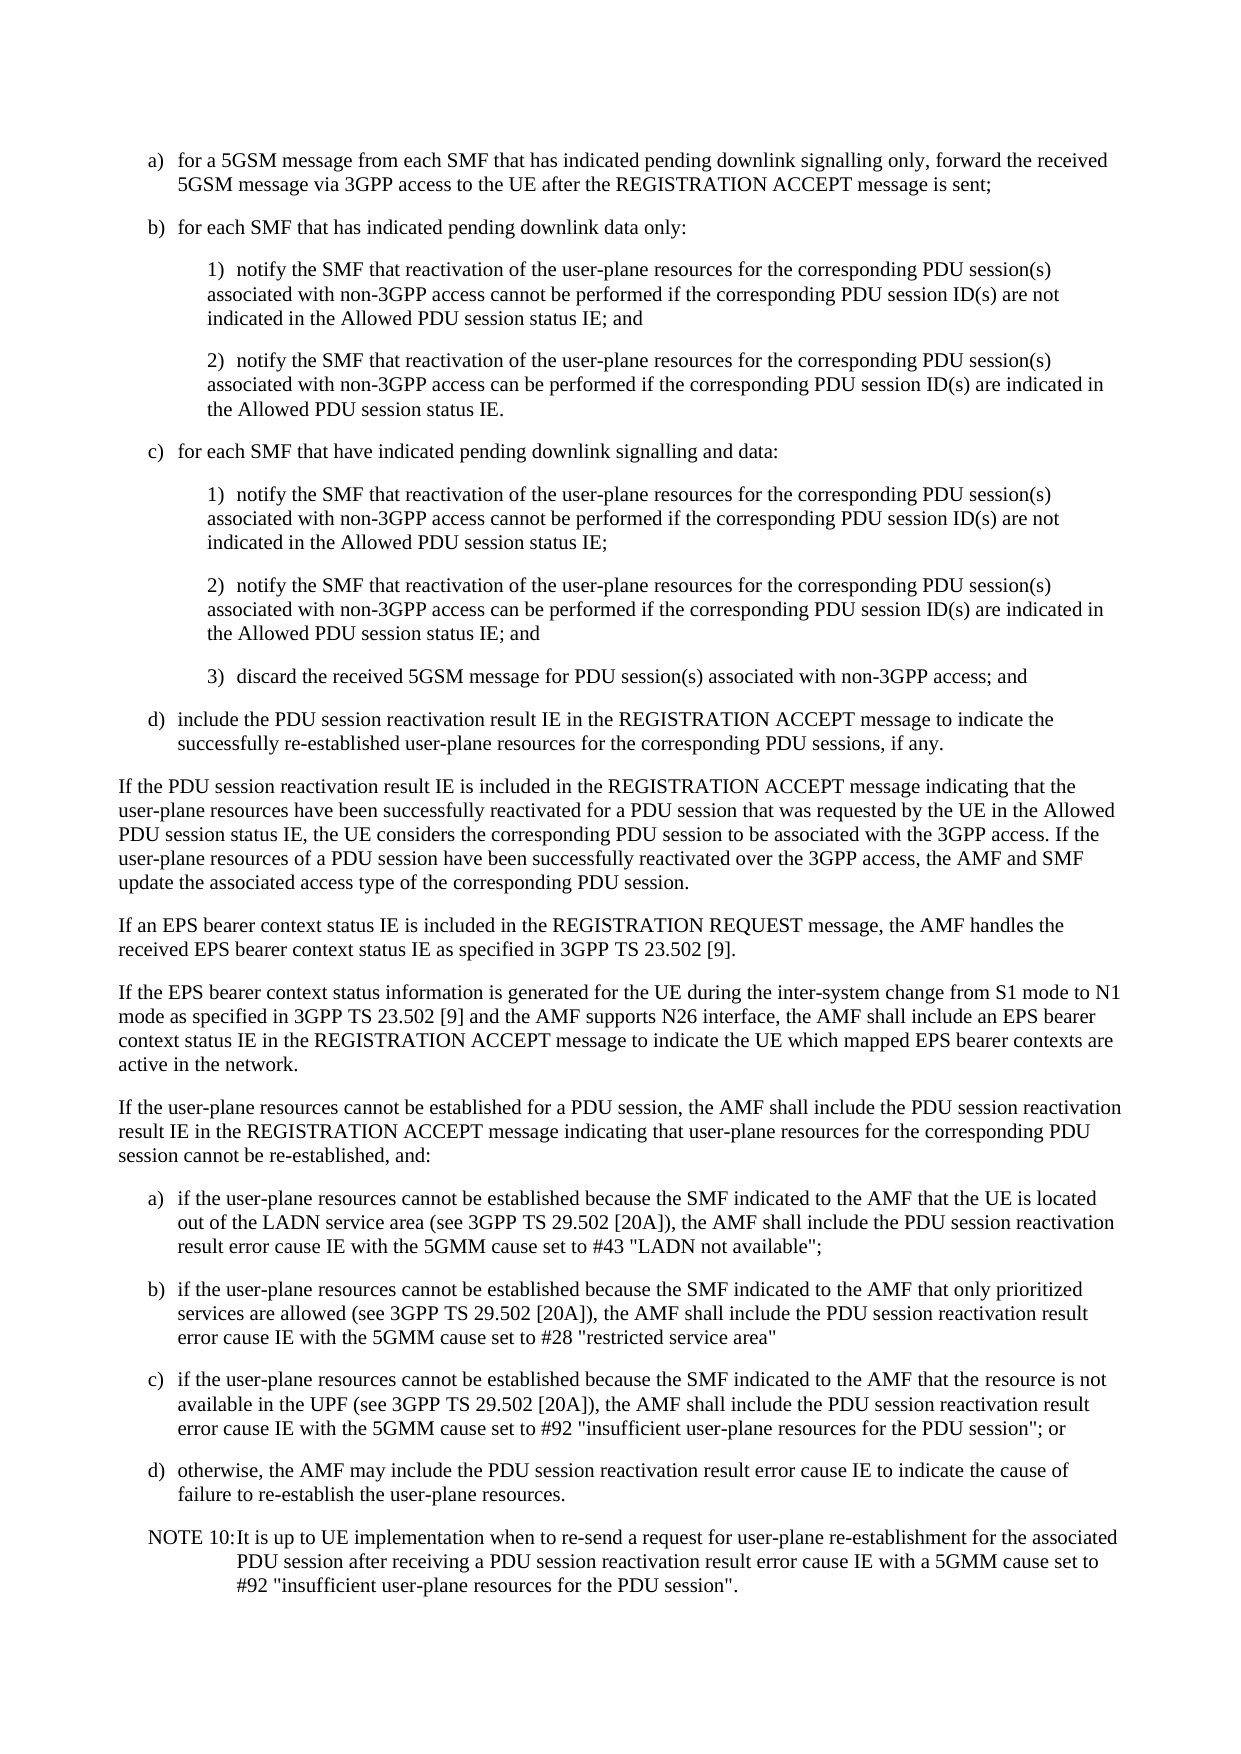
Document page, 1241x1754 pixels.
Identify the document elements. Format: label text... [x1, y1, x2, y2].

text 1) notify the SMF that reactivation of the user-plane resources for the corresponding PDU session(s) associated with non-3GPP access cannot be performed if the corresponding PDU session ID(s) are not indicated in the Allowed PDU session status IE; [207, 482, 1122, 554]
text a) for a 5GSM message from each SMF that has indicated pending downlink signalling only, forward the received 5GSM message via 3GPP access to the UE after the REGISTRATION ACCEPT message is sent; [148, 148, 1122, 196]
text a) if the user-plane resources cannot be established because the SMF indicated to the AMF that the UE is located out of the LADN service area (see 3GPP TS 29.502 [20A]), the AMF shall include the PDU session reactivation result error cause IE with the 5GMM cause set to #43 "LADN not available"; [148, 1186, 1122, 1258]
text c) if the user-plane resources cannot be established because the SMF indicated to the AMF that the resource is not available in the UPF (see 3GPP TS 29.502 [20A]), the AMF shall include the PDU session reactivation result error cause IE with the 5GMM cause set to #92 "insufficient user-plane resources for the PDU session"; or [148, 1367, 1122, 1439]
text d) include the PDU session reactivation result IE in the REGISTRATION ACCEPT message to indicate the successfully re-established user-plane resources for the corresponding PDU sessions, if any. [148, 707, 1122, 755]
text b) if the user-plane resources cannot be established because the SMF indicated to the AMF that only prioritized services are allowed (see 3GPP TS 29.502 [20A]), the AMF shall include the PDU session reactivation result error cause IE with the 5GMM cause set to #28 "restricted service area" [148, 1276, 1122, 1349]
text 3) discard the received 5GSM message for PDU session(s) associated with non-3GPP access; and [207, 664, 1122, 688]
text 1) notify the SMF that reactivation of the user-plane resources for the corresponding PDU session(s) associated with non-3GPP access cannot be performed if the corresponding PDU session ID(s) are not indicated in the Allowed PDU session status IE; and [207, 257, 1122, 329]
text 2) notify the SMF that reactivation of the user-plane resources for the corresponding PDU session(s) associated with non-3GPP access can be performed if the corresponding PDU session ID(s) are indicated in the Allowed PDU session status IE. [207, 348, 1122, 421]
text If the PDU session reactivation result IE is included in the REGISTRATION ACCEPT message indicating that the user-plane resources have been successfully reactivated for a PDU session that was requested by the UE in the Allowed PDU session status IE, the UE considers the corresponding PDU session to be associated with the 3GPP access. If the user-plane resources of a PDU session have been successfully reactivated over the 3GPP access, the AMF and SMF update the associated access type of the corresponding PDU session. [118, 774, 1122, 894]
text d) otherwise, the AMF may include the PDU session reactivation result error cause IE to indicate the cause of failure to re-establish the user-plane resources. [148, 1458, 1122, 1506]
text If an EPS bearer context status IE is included in the REGISTRATION REQUEST message, the AMF handles the received EPS bearer context status IE as specified in 3GPP TS 23.502 [9]. [118, 913, 1122, 961]
text c) for each SMF that have indicated pending downlink signalling and data: [148, 439, 1122, 463]
text If the EPS bearer context status information is generated for the UE during the inter-system change from S1 mode to N1 mode as specified in 3GPP TS 23.502 [9] and the AMF supports N26 interface, the AMF shall include an EPS bearer context status IE in the REGISTRATION ACCEPT message to indicate the UE which mapped EPS bearer contexts are active in the network. [118, 979, 1122, 1076]
text b) for each SMF that has indicated pending downlink data only: [148, 214, 1122, 239]
text If the user-plane resources cannot be established for a PDU session, the AMF shall include the PDU session reactivation result IE in the REGISTRATION ACCEPT message indicating that user-plane resources for the corresponding PDU session cannot be re-established, and: [118, 1094, 1122, 1167]
text 2) notify the SMF that reactivation of the user-plane resources for the corresponding PDU session(s) associated with non-3GPP access can be performed if the corresponding PDU session ID(s) are indicated in the Allowed PDU session status IE; and [207, 573, 1122, 645]
text NOTE 10: It is up to UE implementation when to re-send a request for user-plane re-establishment for the associated PDU session after receiving a PDU session reactivation result error cause IE with a 5GMM cause set to #92 "insufficient user-plane resources for the PDU session". [148, 1525, 1122, 1597]
